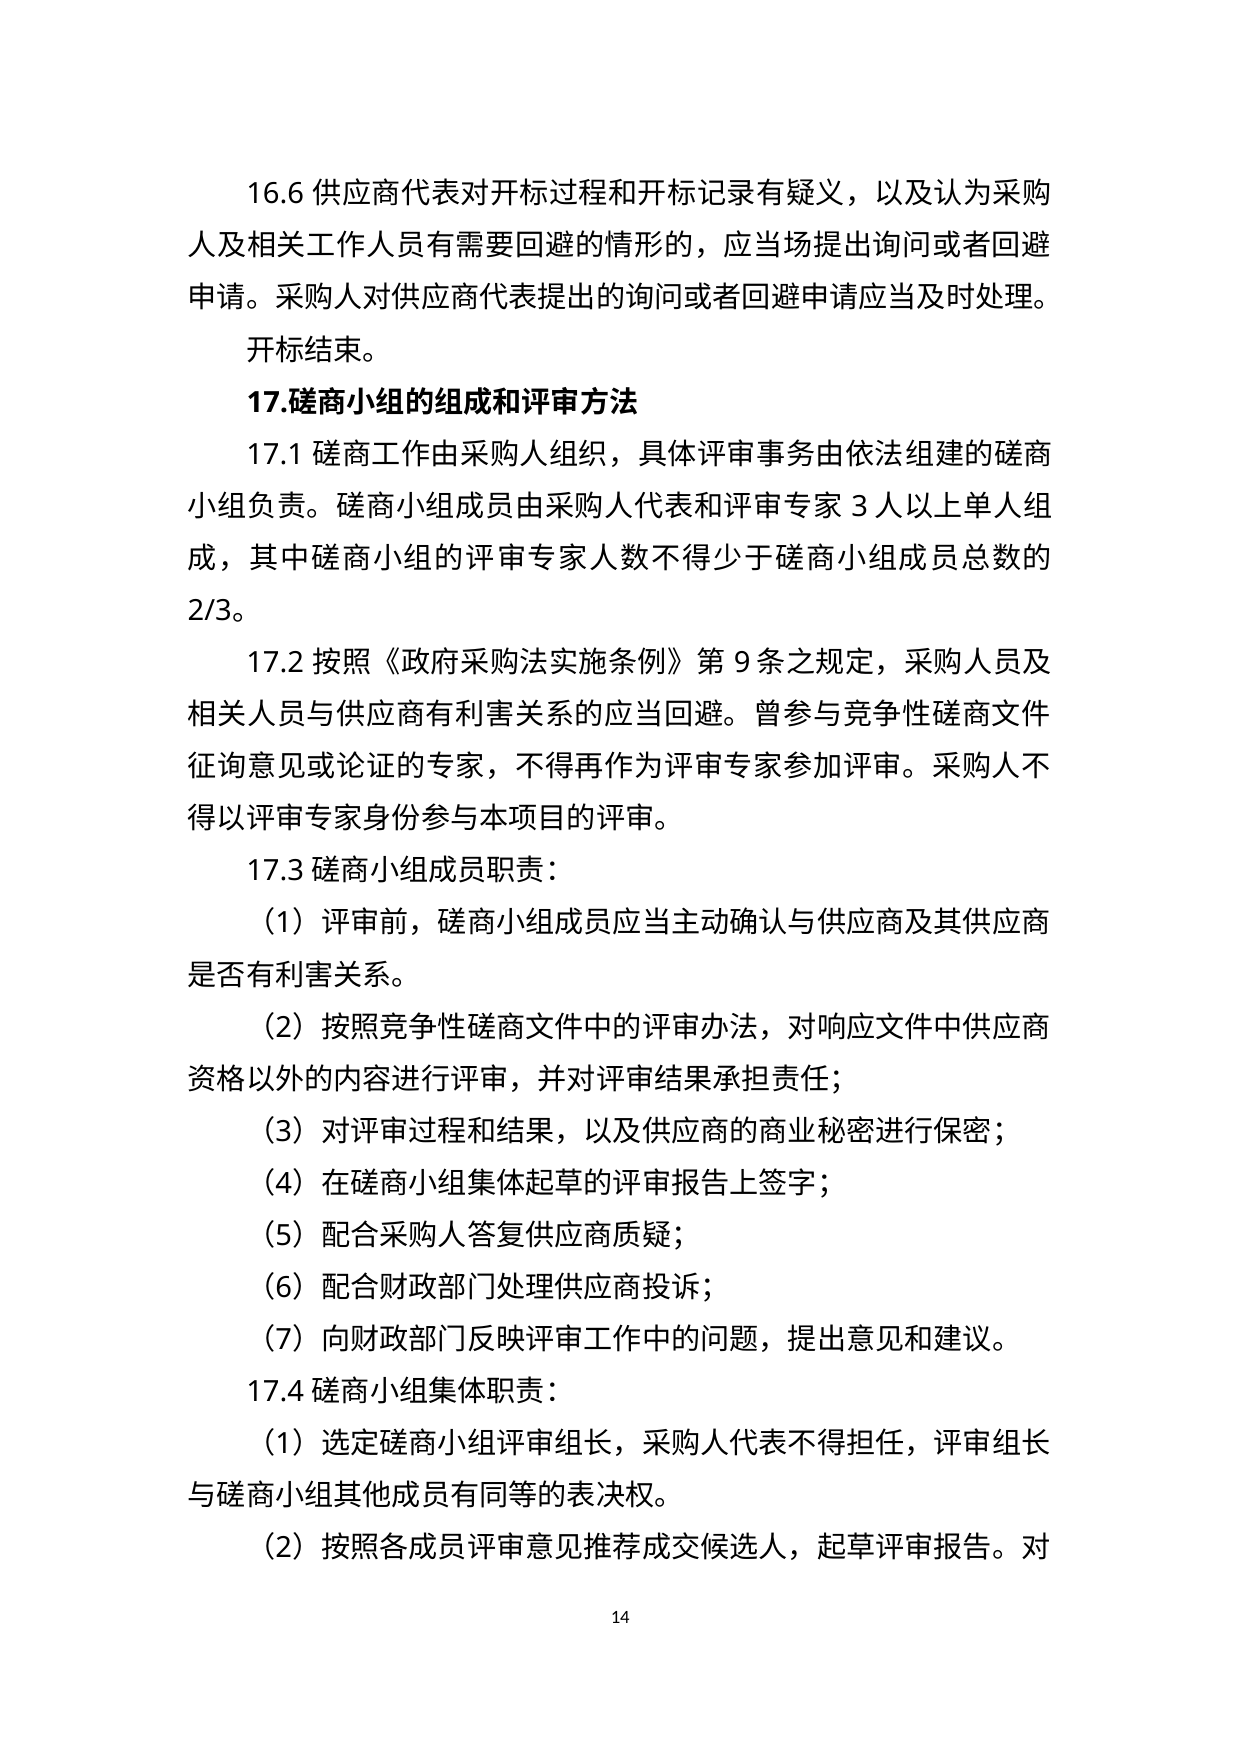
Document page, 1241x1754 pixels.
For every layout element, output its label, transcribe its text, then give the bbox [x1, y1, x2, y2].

text （7）向财政部门反映评审工作中的问题，提出意见和建议。 [187, 1308, 1053, 1360]
text 17.2 按照《政府采购法实施条例》第9条之规定，采购人员及相关人员与供应商有利害关系的应当回避。曾参与竞争性磋商文件征询意见或论证的专家，不得再作为评审专家参加评审。采购人不得以评审专家身份参与本项目的评审。 [187, 631, 1053, 839]
text 开标结束。 [187, 318, 1053, 370]
text （1）评审前，磋商小组成员应当主动确认与供应商及其供应商是否有利害关系。 [187, 891, 1053, 995]
text （3）对评审过程和结果，以及供应商的商业秘密进行保密； [187, 1099, 1053, 1152]
text 17.3 磋商小组成员职责： [187, 839, 1053, 891]
text （6）配合财政部门处理供应商投诉； [187, 1256, 1053, 1308]
text （1）选定磋商小组评审组长，采购人代表不得担任，评审组长与磋商小组其他成员有同等的表决权。 [187, 1412, 1053, 1516]
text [187, 1516, 1053, 1568]
text 17.4 磋商小组集体职责： [187, 1360, 1053, 1412]
text （4）在磋商小组集体起草的评审报告上签字； [187, 1152, 1053, 1204]
text 17.磋商小组的组成和评审方法 [187, 370, 1053, 422]
text 16.6 供应商代表对开标过程和开标记录有疑义，以及认为采购人及相关工作人员有需要回避的情形的，应当场提出询问或者回避申请。采购人对供应商代表提出的询问或者回避申请应当及时处理。 [187, 162, 1053, 318]
text （2）按照竞争性磋商文件中的评审办法，对响应文件中供应商资格以外的内容进行评审，并对评审结果承担责任； [187, 995, 1053, 1099]
text 17.1 磋商工作由采购人组织，具体评审事务由依法组建的磋商小组负责。磋商小组成员由采购人代表和评审专家3人以上单人组成，其中磋商小组的评审专家人数不得少于磋商小组成员总数的2/3。 [187, 422, 1053, 631]
text （5）配合采购人答复供应商质疑； [187, 1204, 1053, 1256]
